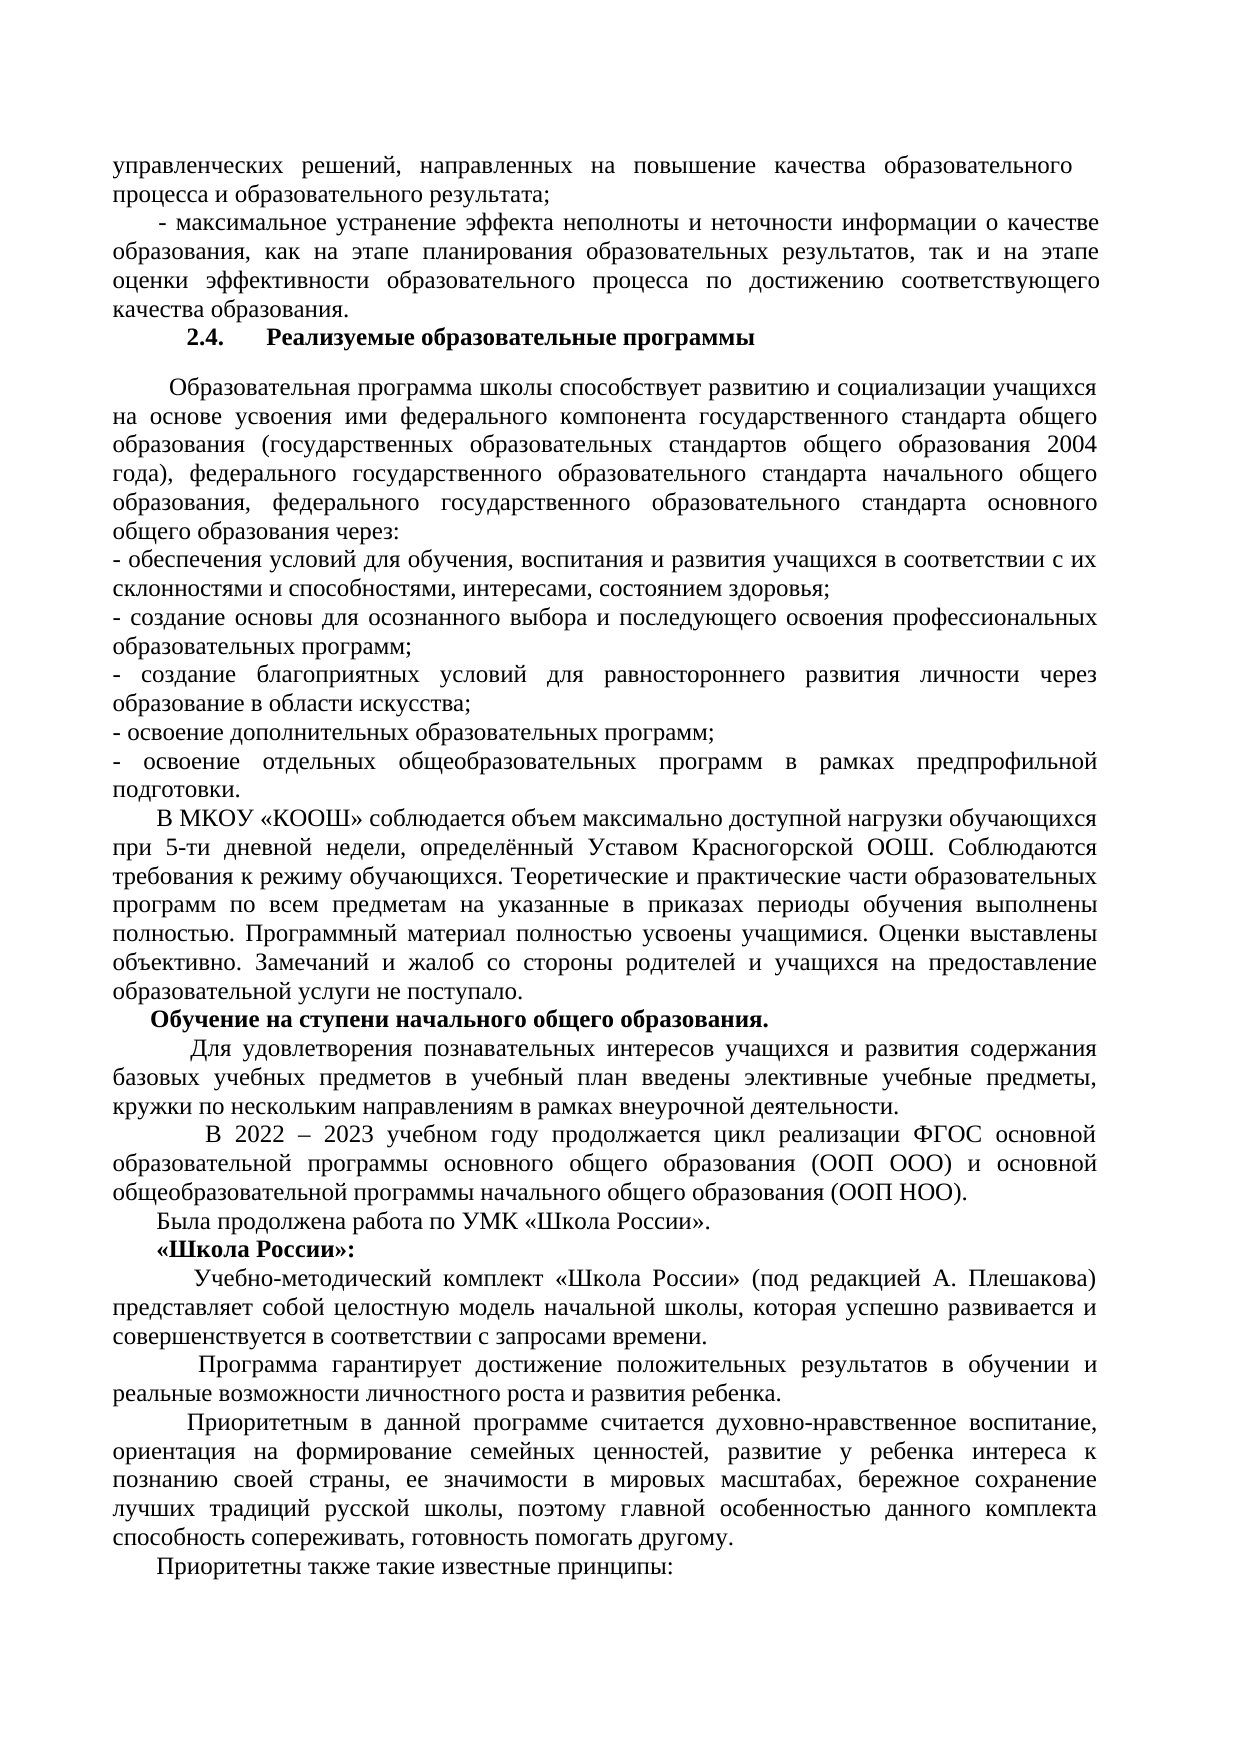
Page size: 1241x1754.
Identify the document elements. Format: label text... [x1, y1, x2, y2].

text «Школа России»: [112, 1234, 1098, 1263]
text Для удовлетворения познавательных интересов учащихся и развития содержания базовых учебных предметов в учебный план введены элективные учебные предметы, кружки по нескольким направлениям в рамках внеурочной деятельности. [112, 1033, 1098, 1119]
text - максимальное устранение эффекта неполноты и неточности информации о качестве образования, как на этапе планирования образовательных результатов, так и на этапе оценки эффективности образовательного процесса по достижению соответствующего качества образования. [112, 207, 1101, 322]
text Образовательная программа школы способствует развитию и социализации учащихся на основе усвоения ими федерального компонента государственного стандарта общего образования (государственных образовательных стандартов общего образования 2004 года), федерального государственного образовательного стандарта начального общего образования, федерального государственного образовательного стандарта основного общего образования через: [112, 372, 1098, 544]
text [112, 150, 1073, 207]
list Реализуемые образовательные программы [186, 322, 1098, 351]
text Приоритетны также такие известные принципы: [112, 1551, 1098, 1579]
text В 2022 – 2023 учебном году продолжается цикл реализации ФГОС основной образовательной программы основного общего образования (ООП ООО) и основной общеобразовательной программы начального общего образования (ООП НОО). [112, 1119, 1098, 1206]
text - освоение дополнительных образовательных программ; [112, 717, 1098, 746]
text В МКОУ «КООШ» соблюдается объем максимально доступной нагрузки обучающихся при 5-ти дневной недели, определённый Уставом Красногорской ООШ. Соблюдаются требования к режиму обучающихся. Теоретические и практические части образовательных программ по всем предметам на указанные в приказах периоды обучения выполнены полностью. Программный материал полностью усвоены учащимися. Оценки выставлены объективно. Замечаний и жалоб со стороны родителей и учащихся на предоставление образовательной услуги не поступало. [112, 803, 1098, 1004]
text Приоритетным в данной программе считается духовно-нравственное воспитание, ориентация на формирование семейных ценностей, развитие у ребенка интереса к познанию своей страны, ее значимости в мировых масштабах, бережное сохранение лучших традиций русской школы, поэтому главной особенностью данного комплекта способность сопереживать, готовность помогать другому. [112, 1407, 1098, 1551]
text Учебно-методический комплект «Школа России» (под редакцией А. Плешакова) представляет собой целостную модель начальной школы, которая успешно развивается и совершенствуется в соответствии с запросами времени. [112, 1263, 1098, 1349]
text - создание благоприятных условий для равностороннего развития личности через образование в области искусства; [112, 659, 1098, 717]
text Обучение на ступени начального общего образования. [112, 1004, 1098, 1033]
text Была продолжена работа по УМК «Школа России». [112, 1206, 1098, 1234]
text - обеспечения условий для обучения, воспитания и развития учащихся в соответствии с их склонностями и способностями, интересами, состоянием здоровья; [112, 544, 1098, 602]
text Программа гарантирует достижение положительных результатов в обучении и реальные возможности личностного роста и развития ребенка. [112, 1349, 1098, 1407]
text - создание основы для осознанного выбора и последующего освоения профессиональных образовательных программ; [112, 602, 1098, 659]
text - освоение отдельных общеобразовательных программ в рамках предпрофильной подготовки. [112, 746, 1098, 803]
